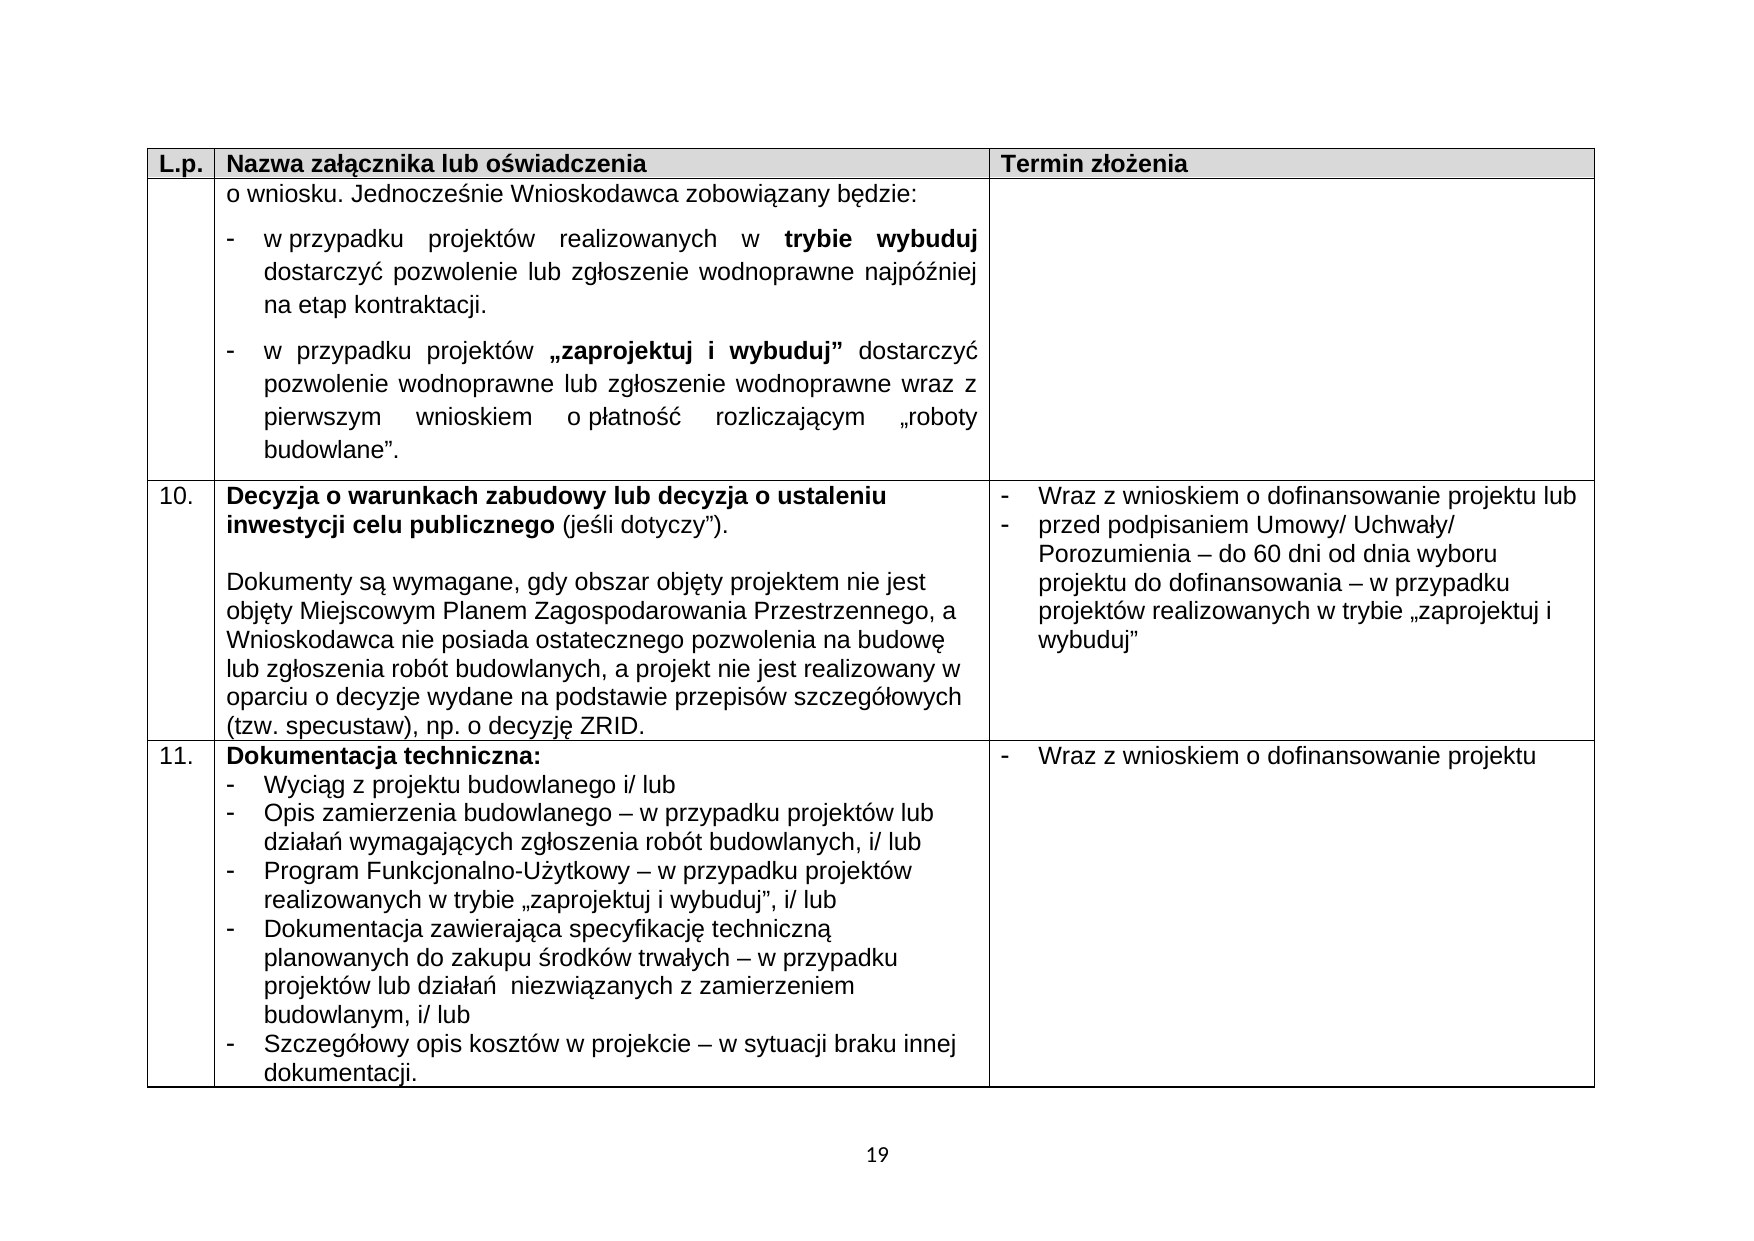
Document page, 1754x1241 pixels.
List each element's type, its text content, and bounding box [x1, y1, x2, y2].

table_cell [215, 179, 989, 480]
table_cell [990, 179, 1594, 480]
table_cell [148, 481, 214, 740]
table_header Nazwa załącznika lub oświadczenia [215, 149, 989, 177]
table_header L.p. [148, 149, 214, 177]
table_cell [990, 741, 1594, 1086]
table_cell [148, 179, 214, 480]
table_cell [148, 741, 214, 1086]
table_cell Decyzja o warunkach zabudowy lub decyzja o ustaleniu inwestycji celu publicznego (jeśli dotyczy”). Dokumenty są wymagane, gdy obszar objęty projektem nie jest objęty Miejscowym Planem Zagospodarowania Przestrzennego, a Wnioskodawca nie posiada ostatecznego pozwolenia na budowę lub zgłoszenia robót budowlanych, a projekt nie jest realizowany w oparciu o decyzje wydane na podstawie przepisów szczegółowych (tzw. specustaw), np. o decyzję ZRID. [215, 481, 989, 740]
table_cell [215, 741, 989, 1086]
table_cell Wraz z wnioskiem o dofinansowanie projektu lub przed podpisaniem Umowy/ Uchwały/ Porozumienia – do 60 dni od dnia wyboru projektu do dofinansowania – w przypadku projektów realizowanych w trybie „zaprojektuj i wybuduj” [990, 481, 1594, 740]
table_header Termin złożenia [990, 149, 1594, 177]
